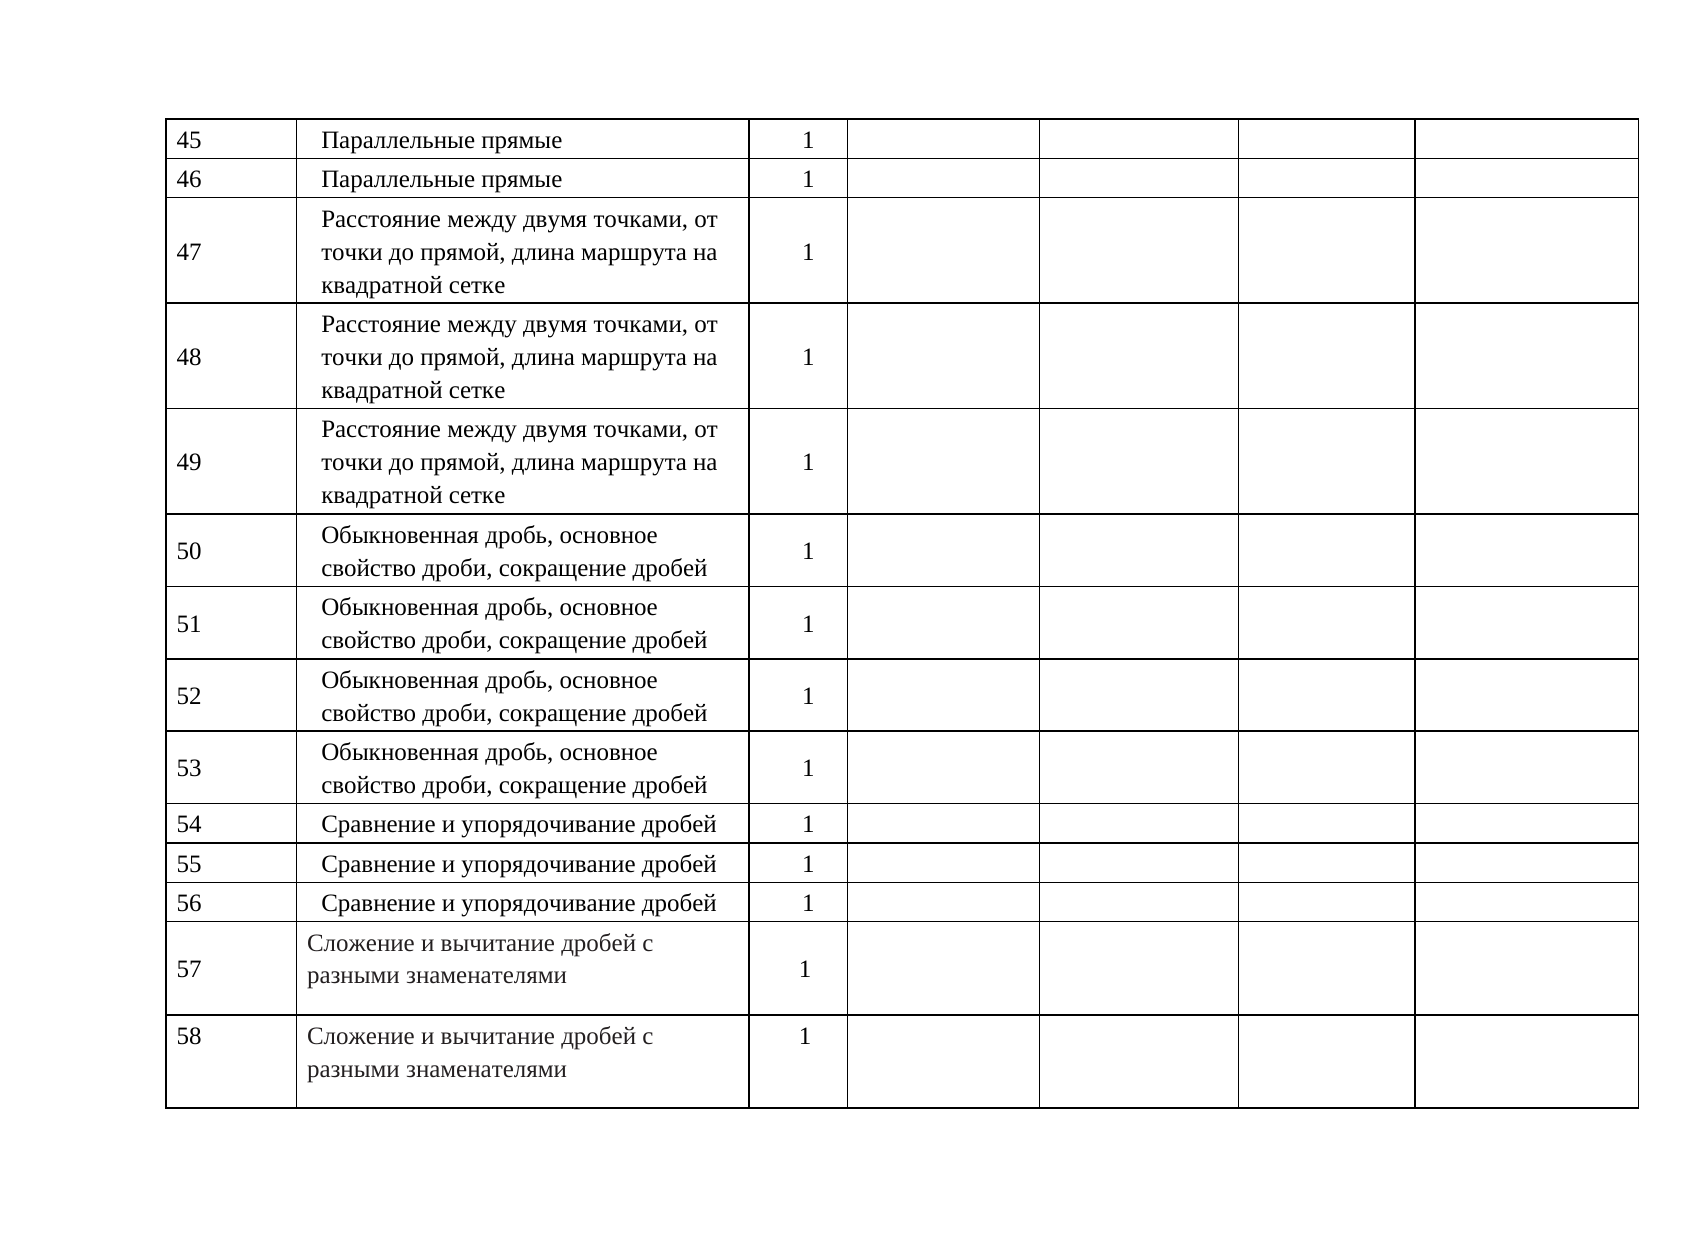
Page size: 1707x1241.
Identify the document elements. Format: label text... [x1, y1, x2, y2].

table_cell 53 [167, 732, 296, 803]
table_cell Параллельные прямые [297, 159, 748, 197]
table_cell [1239, 409, 1414, 513]
table_cell [1416, 883, 1638, 921]
table_cell [1239, 159, 1414, 197]
table_cell 1 [750, 883, 847, 921]
table_cell [848, 732, 1039, 803]
table_cell [1239, 660, 1414, 730]
table_cell Сравнение и упорядочивание дробей [297, 883, 748, 921]
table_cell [297, 922, 748, 1014]
table_cell 56 [167, 883, 296, 921]
table_cell [1040, 844, 1238, 881]
table_cell [1416, 1016, 1638, 1107]
table_cell [1416, 844, 1638, 881]
table_cell [1239, 883, 1414, 921]
table_cell 1 [750, 660, 847, 730]
table_cell [848, 198, 1039, 302]
table_cell [1239, 120, 1414, 157]
table_cell 1 [750, 732, 847, 803]
table_cell [1040, 159, 1238, 197]
table_cell 1 [750, 304, 847, 408]
table_cell 50 [167, 515, 296, 586]
table_cell 1 [750, 159, 847, 197]
table_cell [1416, 732, 1638, 803]
table_cell Расстояние между двумя точками, от точки до прямой, длина маршрута на квадратной сетке [297, 409, 748, 513]
table_cell [1416, 660, 1638, 730]
table_cell 55 [167, 844, 296, 881]
table_cell [1416, 304, 1638, 408]
table_cell Сравнение и упорядочивание дробей [297, 804, 748, 842]
table_cell 1 [750, 198, 847, 302]
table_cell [297, 1016, 748, 1107]
table_cell [1040, 120, 1238, 157]
table_cell Параллельные прямые [297, 120, 748, 157]
table_cell 58 [167, 1016, 296, 1107]
table_cell [1040, 922, 1238, 1014]
table_cell [1416, 409, 1638, 513]
table_cell 1 [750, 515, 847, 586]
table_cell [1239, 804, 1414, 842]
table_cell 1 [750, 844, 847, 881]
table_cell [1040, 1016, 1238, 1107]
table_cell [848, 409, 1039, 513]
table_cell 1 [750, 587, 847, 658]
table_cell [1040, 198, 1238, 302]
table_cell 48 [167, 304, 296, 408]
table_cell [848, 587, 1039, 658]
table_cell 52 [167, 660, 296, 730]
table_cell [1239, 732, 1414, 803]
table_cell [1239, 198, 1414, 302]
table_cell 45 [167, 120, 296, 157]
table_cell Обыкновенная дробь, основное свойство дроби, сокращение дробей [297, 515, 748, 586]
table_cell [1239, 922, 1414, 1014]
table_cell [1416, 120, 1638, 157]
table_cell [1239, 844, 1414, 881]
table_cell 49 [167, 409, 296, 513]
table_cell [848, 660, 1039, 730]
table_cell 1 [750, 804, 847, 842]
table_cell Расстояние между двумя точками, от точки до прямой, длина маршрута на квадратной сетке [297, 198, 748, 302]
table_cell [848, 515, 1039, 586]
table_cell 1 [750, 1016, 847, 1107]
table_cell [1040, 883, 1238, 921]
table_cell 47 [167, 198, 296, 302]
table_cell [848, 1016, 1039, 1107]
table_cell [1040, 304, 1238, 408]
table_cell [848, 159, 1039, 197]
table_cell [1040, 660, 1238, 730]
table_cell [848, 844, 1039, 881]
table_cell Обыкновенная дробь, основное свойство дроби, сокращение дробей [297, 732, 748, 803]
table_cell 1 [750, 922, 847, 1014]
table_cell [1040, 409, 1238, 513]
table_cell [848, 883, 1039, 921]
table_cell [1416, 922, 1638, 1014]
table_cell [1416, 198, 1638, 302]
table_cell [1239, 1016, 1414, 1107]
table_cell [1416, 159, 1638, 197]
table_cell [1416, 515, 1638, 586]
table_cell [1040, 587, 1238, 658]
table_cell 1 [750, 120, 847, 157]
table_cell Обыкновенная дробь, основное свойство дроби, сокращение дробей [297, 660, 748, 730]
table_cell 54 [167, 804, 296, 842]
table_cell Расстояние между двумя точками, от точки до прямой, длина маршрута на квадратной сетке [297, 304, 748, 408]
table_cell [848, 304, 1039, 408]
table_cell Сравнение и упорядочивание дробей [297, 844, 748, 881]
table_cell 46 [167, 159, 296, 197]
table_cell [1040, 804, 1238, 842]
table_cell 57 [167, 922, 296, 1014]
table_cell 1 [750, 409, 847, 513]
table_cell [1416, 804, 1638, 842]
table_cell [848, 120, 1039, 157]
table_cell [1040, 732, 1238, 803]
table_cell Обыкновенная дробь, основное свойство дроби, сокращение дробей [297, 587, 748, 658]
table_cell [1239, 304, 1414, 408]
table_cell [1040, 515, 1238, 586]
table_cell 51 [167, 587, 296, 658]
table_cell [1239, 515, 1414, 586]
table_cell [1416, 587, 1638, 658]
table_cell [848, 804, 1039, 842]
table_cell [848, 922, 1039, 1014]
table_cell [1239, 587, 1414, 658]
